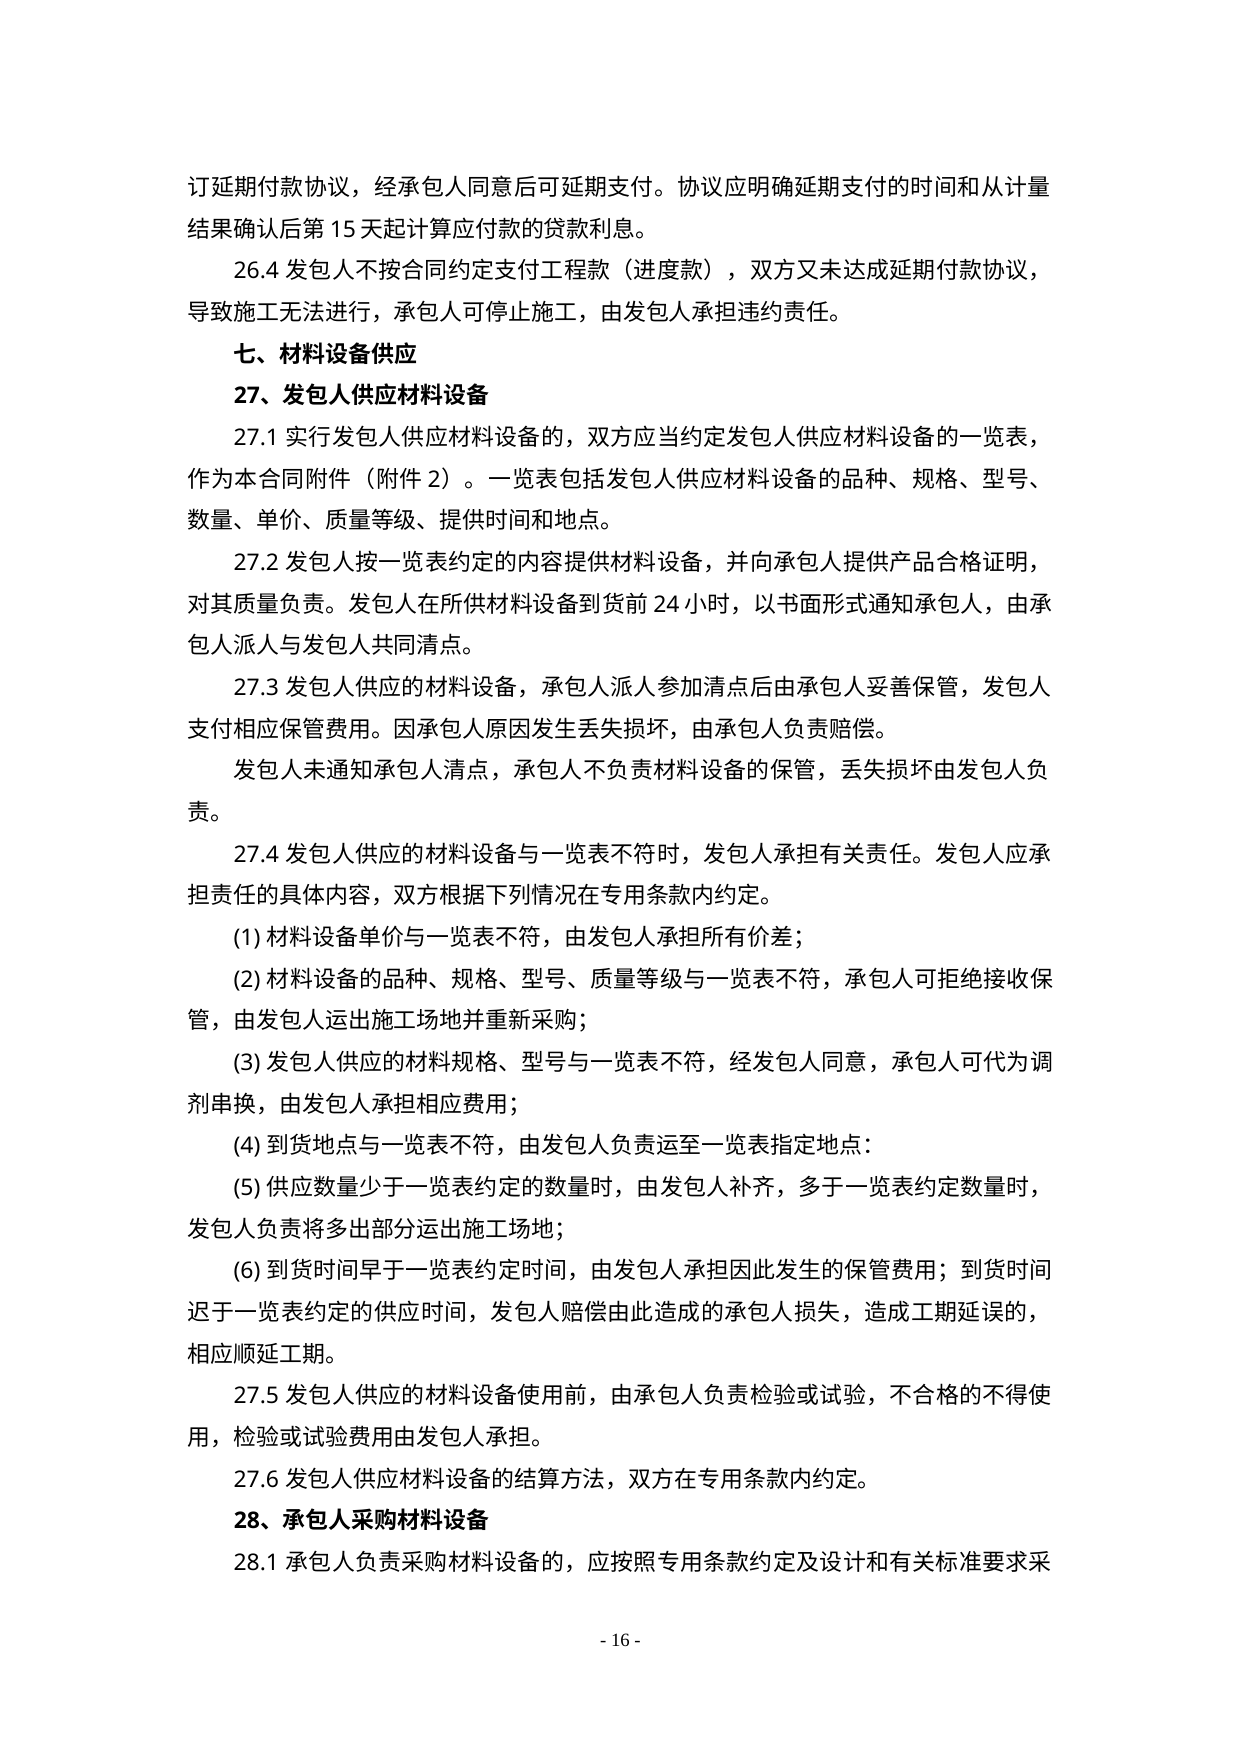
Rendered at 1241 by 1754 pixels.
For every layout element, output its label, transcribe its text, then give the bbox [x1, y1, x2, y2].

text (4) 到货地点与一览表不符，由发包人负责运至一览表指定地点： [187, 1120, 1053, 1162]
text 27.2 发包人按一览表约定的内容提供材料设备，并向承包人提供产品合格证明，对其质量负责。发包人在所供材料设备到货前24小时，以书面形式通知承包人，由承包人派人与发包人共同清点。 [187, 537, 1053, 662]
text 27.6 发包人供应材料设备的结算方法，双方在专用条款内约定。 [187, 1454, 1053, 1495]
text 27.4 发包人供应的材料设备与一览表不符时，发包人承担有关责任。发包人应承担责任的具体内容，双方根据下列情况在专用条款内约定。 [187, 829, 1053, 912]
text 28、承包人采购材料设备 [187, 1495, 1053, 1537]
text (2) 材料设备的品种、规格、型号、质量等级与一览表不符，承包人可拒绝接收保管，由发包人运出施工场地并重新采购； [187, 954, 1053, 1037]
text 26.4 发包人不按合同约定支付工程款（进度款），双方又未达成延期付款协议，导致施工无法进行，承包人可停止施工，由发包人承担违约责任。 [187, 245, 1053, 329]
text 27.3 发包人供应的材料设备，承包人派人参加清点后由承包人妥善保管，发包人支付相应保管费用。因承包人原因发生丢失损坏，由承包人负责赔偿。 [187, 662, 1053, 745]
text 发包人未通知承包人清点，承包人不负责材料设备的保管，丢失损坏由发包人负责。 [187, 745, 1053, 829]
text 七、材料设备供应 [187, 329, 1053, 370]
text (5) 供应数量少于一览表约定的数量时，由发包人补齐，多于一览表约定数量时，发包人负责将多出部分运出施工场地； [187, 1162, 1053, 1245]
text (1) 材料设备单价与一览表不符，由发包人承担所有价差； [187, 912, 1053, 954]
text 27、发包人供应材料设备 [187, 370, 1053, 412]
text 27.5 发包人供应的材料设备使用前，由承包人负责检验或试验，不合格的不得使用，检验或试验费用由发包人承担。 [187, 1370, 1053, 1454]
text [187, 162, 1053, 245]
text (3) 发包人供应的材料规格、型号与一览表不符，经发包人同意，承包人可代为调剂串换，由发包人承担相应费用； [187, 1037, 1053, 1120]
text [187, 1537, 1053, 1579]
text (6) 到货时间早于一览表约定时间，由发包人承担因此发生的保管费用；到货时间迟于一览表约定的供应时间，发包人赔偿由此造成的承包人损失，造成工期延误的，相应顺延工期。 [187, 1245, 1053, 1370]
text 27.1 实行发包人供应材料设备的，双方应当约定发包人供应材料设备的一览表，作为本合同附件（附件2）。一览表包括发包人供应材料设备的品种、规格、型号、数量、单价、质量等级、提供时间和地点。 [187, 412, 1053, 537]
